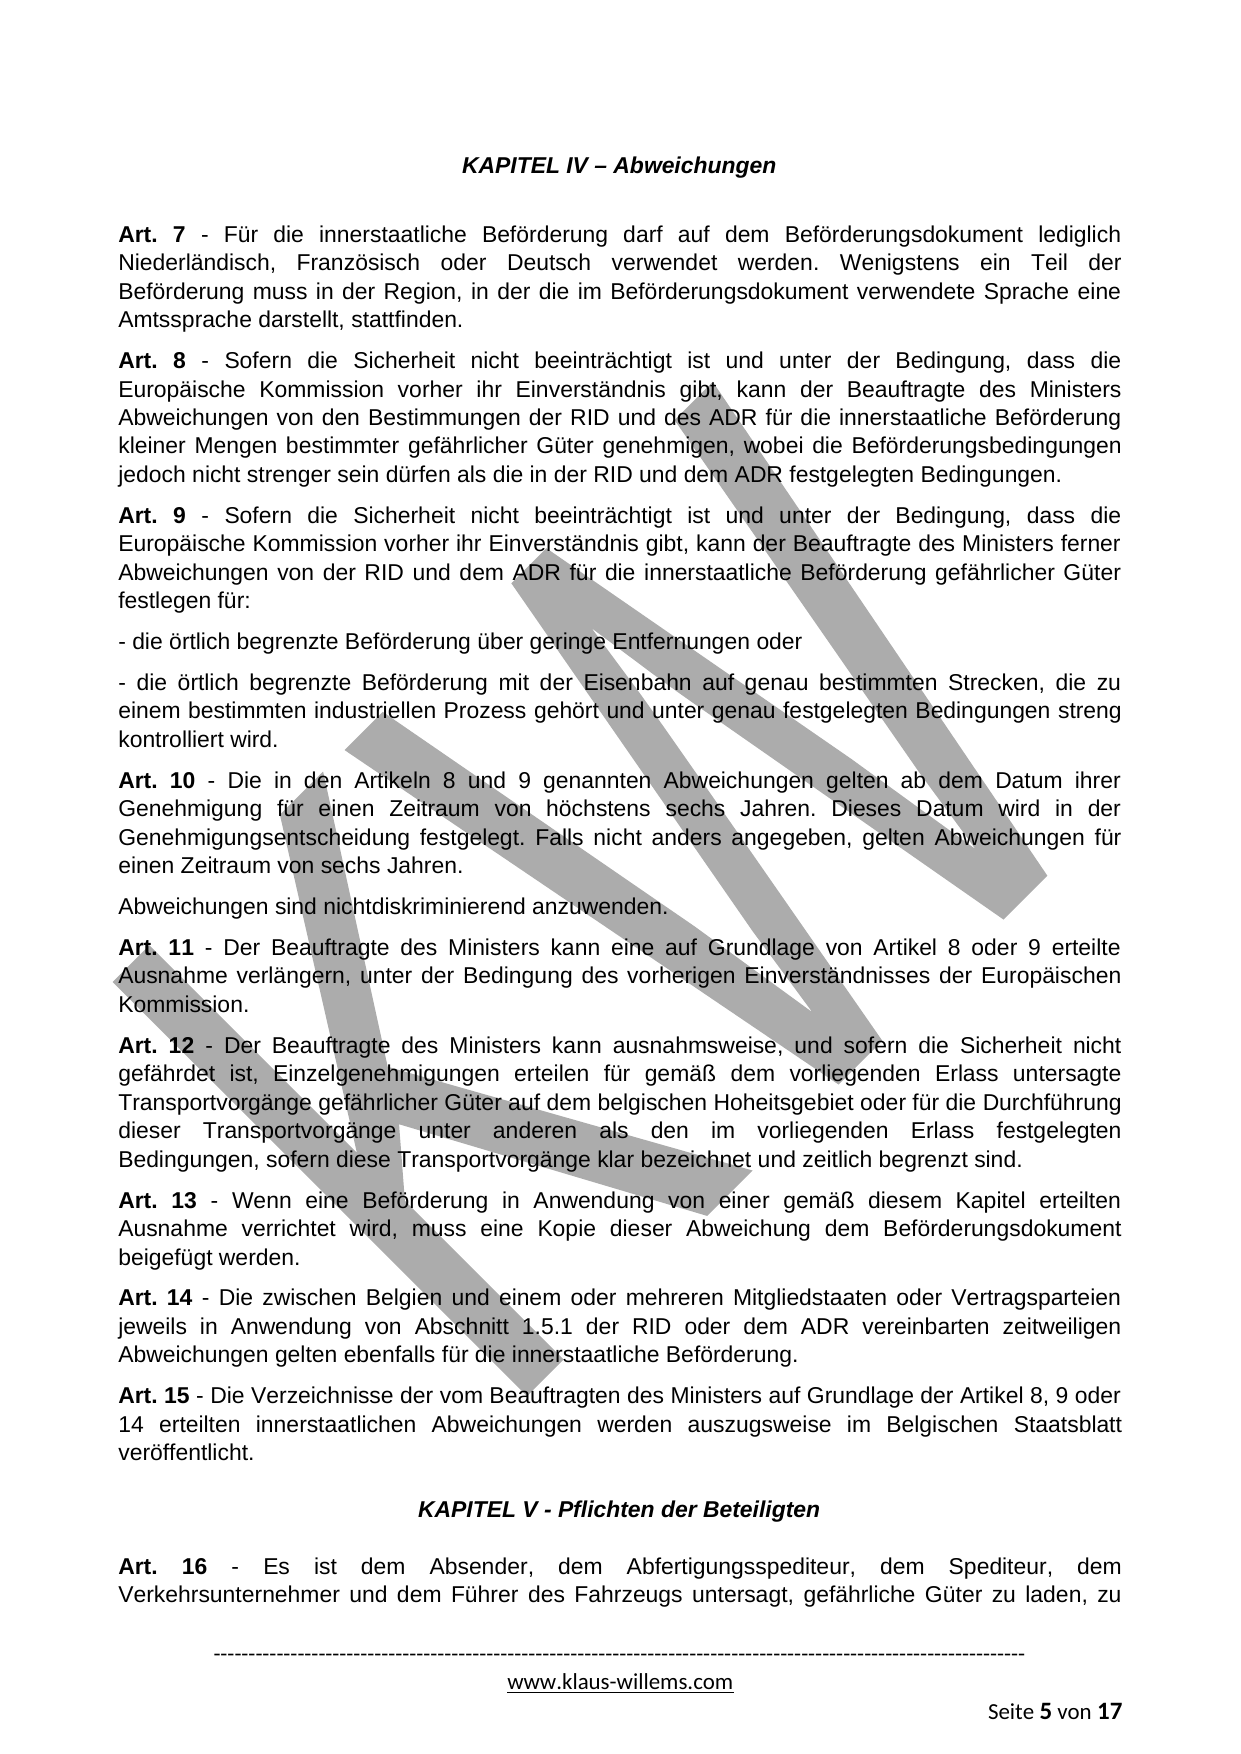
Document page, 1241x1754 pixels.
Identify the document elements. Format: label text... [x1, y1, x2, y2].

text Art. 14 - Die zwischen Belgien und einem oder mehreren Mitgliedstaaten oder Vertragsparteien jeweils in Anwendung von Abschnitt 1.5.1 der RID oder dem ADR vereinbarten zeitweiligen Abweichungen gelten ebenfalls für die innerstaatliche Beförderung. [118, 1284, 1122, 1368]
text Art. 10 - Die in den Artikeln 8 und 9 genannten Abweichungen gelten ab dem Datum ihrer Genehmigung für einen Zeitraum von höchstens sechs Jahren. Dieses Datum wird in der Genehmigungsentscheidung festgelegt. Falls nicht anders angegeben, gelten Abweichungen für einen Zeitraum von sechs Jahren. [118, 767, 1122, 878]
text Art. 13 - Wenn eine Beförderung in Anwendung von einer gemäß diesem Kapitel erteilten Ausnahme verrichtet wird, muss eine Kopie dieser Abweichung dem Beförderungsdokument beigefügt werden. [118, 1187, 1122, 1270]
text - die örtlich begrenzte Beförderung mit der Eisenbahn auf genau bestimmten Strecken, die zu einem bestimmten industriellen Prozess gehört und unter genau festgelegten Bedingungen streng kontrolliert wird. [118, 669, 1122, 752]
text Abweichungen sind nichtdiskriminierend anzuwenden. [118, 893, 1122, 919]
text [118, 1553, 1122, 1608]
text Art. 15 - Die Verzeichnisse der vom Beauftragten des Ministers auf Grundlage der Artikel 8, 9 oder 14 erteilten innerstaatlichen Abweichungen werden auszugsweise im Belgischen Staatsblatt veröffentlicht. [118, 1382, 1122, 1465]
text Art. 11 - Der Beauftragte des Ministers kann eine auf Grundlage von Artikel 8 oder 9 erteilte Ausnahme verlängern, unter der Bedingung des vorherigen Einverständnisses der Europäischen Kommission. [118, 934, 1122, 1017]
text Art. 7 - Für die innerstaatliche Beförderung darf auf dem Beförderungsdokument lediglich Niederländisch, Französisch oder Deutsch verwendet werden. Wenigstens ein Teil der Beförderung muss in der Region, in der die im Beförderungsdokument verwendete Sprache eine Amtssprache darstellt, stattfinden. [118, 221, 1122, 333]
text Art. 8 - Sofern die Sicherheit nicht beeinträchtigt ist und unter der Bedingung, dass die Europäische Kommission vorher ihr Einverständnis gibt, kann der Beauftragte des Ministers Abweichungen von den Bestimmungen der RID und des ADR für die innerstaatliche Beförderung kleiner Mengen bestimmter gefährlicher Güter genehmigen, wobei die Beförderungsbedingungen jedoch nicht strenger sein dürfen als die in der RID und dem ADR festgelegten Bedingungen. [118, 347, 1122, 487]
text Art. 9 - Sofern die Sicherheit nicht beeinträchtigt ist und unter der Bedingung, dass die Europäische Kommission vorher ihr Einverständnis gibt, kann der Beauftragte des Ministers ferner Abweichungen von der RID und dem ADR für die innerstaatliche Beförderung gefährlicher Güter festlegen für: [118, 502, 1122, 613]
text KAPITEL IV – Abweichungen [118, 152, 1122, 178]
text Art. 12 - Der Beauftragte des Ministers kann ausnahmsweise, und sofern die Sicherheit nicht gefährdet ist, Einzelgenehmigungen erteilen für gemäß dem vorliegenden Erlass untersagte Transportvorgänge gefährlicher Güter auf dem belgischen Hoheitsgebiet oder für die Durchführung dieser Transportvorgänge unter anderen als den im vorliegenden Erlass festgelegten Bedingungen, sofern diese Transportvorgänge klar bezeichnet und zeitlich begrenzt sind. [118, 1032, 1122, 1172]
text - die örtlich begrenzte Beförderung über geringe Entfernungen oder [118, 628, 1122, 654]
text KAPITEL V - Pflichten der Beteiligten [118, 1496, 1122, 1522]
